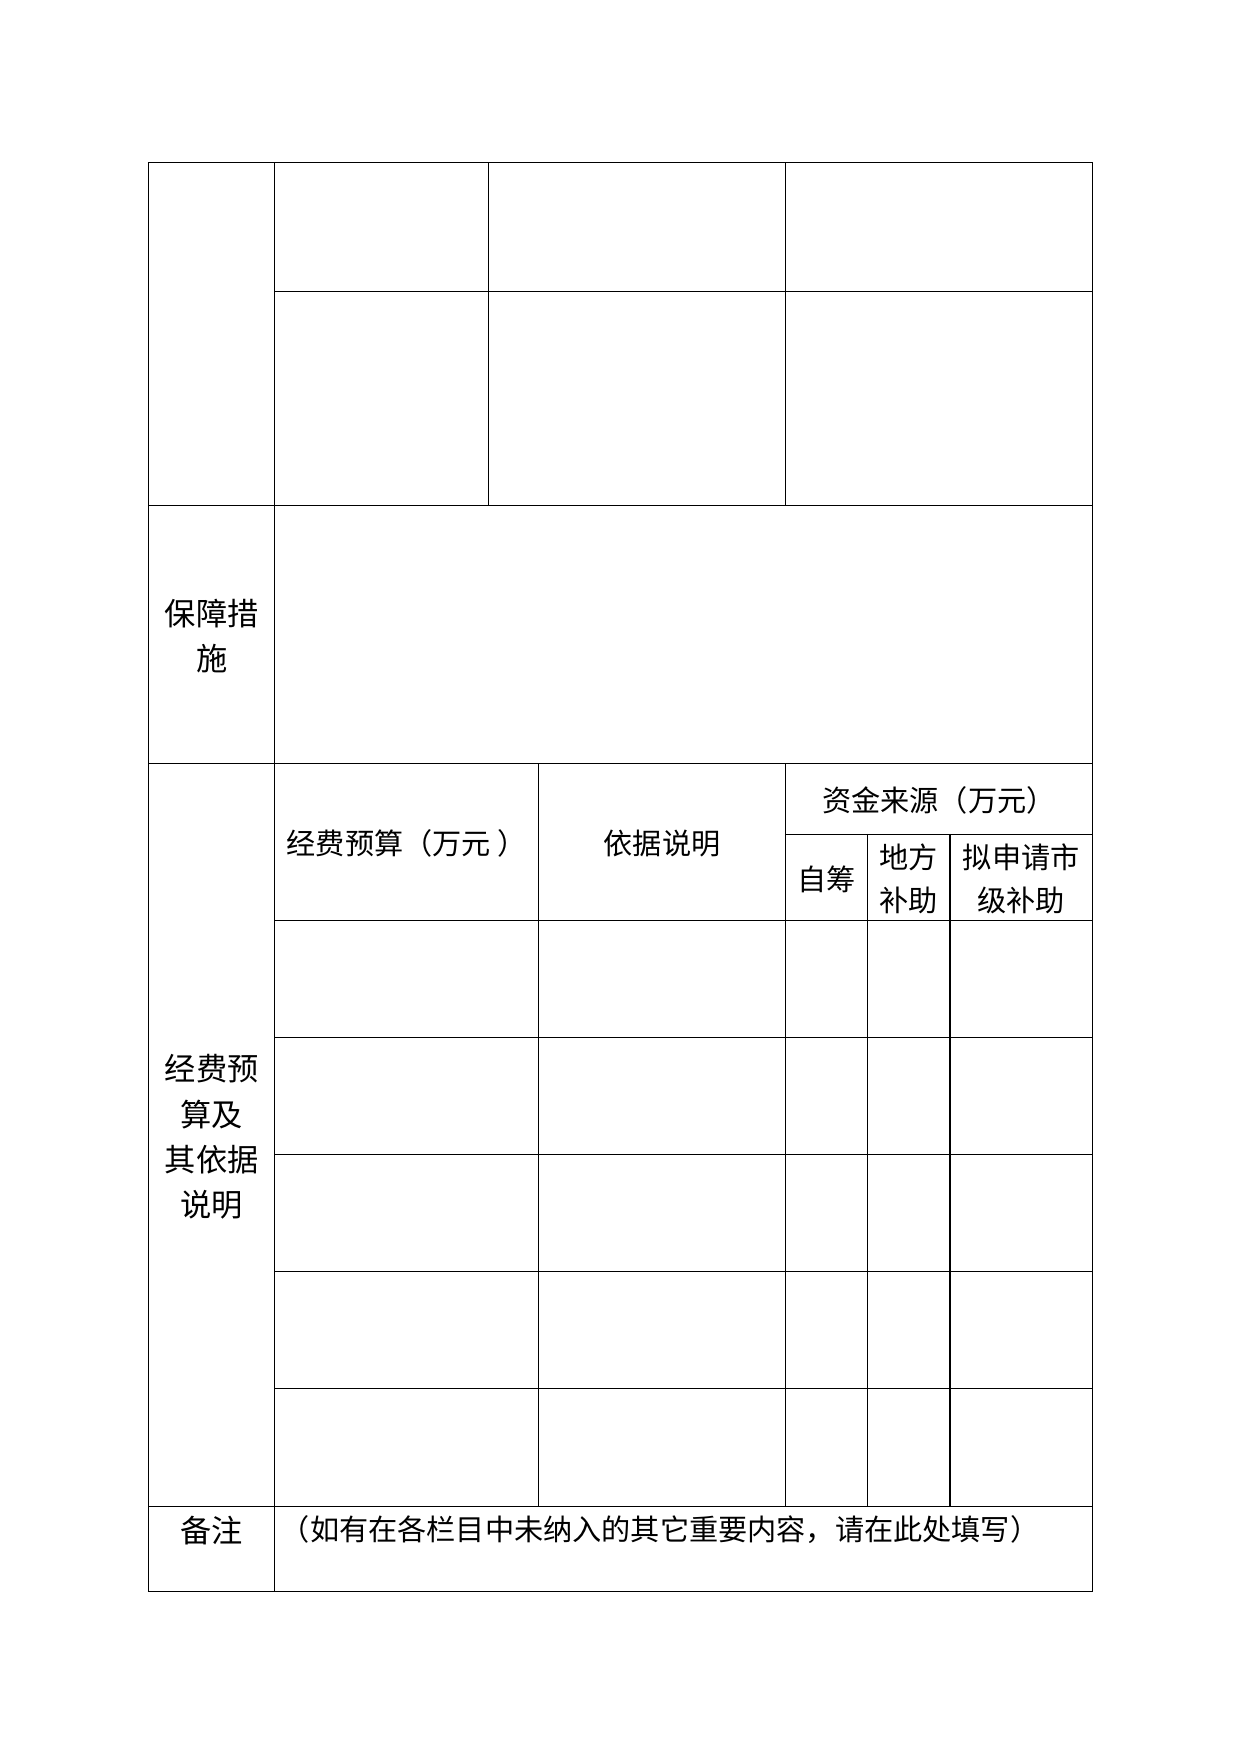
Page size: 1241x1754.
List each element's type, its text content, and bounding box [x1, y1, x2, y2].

table_cell 经费预算（万元 ） [275, 764, 538, 919]
table_cell [786, 1272, 867, 1388]
table_cell [786, 1038, 867, 1154]
table_cell 保障措施 [149, 506, 274, 763]
table_cell [868, 1389, 949, 1506]
table_cell [951, 921, 1092, 1037]
table_cell 资金来源（万元） [786, 764, 1092, 834]
table_cell [275, 1389, 538, 1506]
table_cell [489, 292, 785, 505]
table_cell [786, 1155, 867, 1271]
table_cell [275, 1038, 538, 1154]
table_cell [786, 921, 867, 1037]
table_cell [275, 292, 488, 505]
table_cell [868, 1038, 949, 1154]
table_cell 依据说明 [539, 764, 785, 919]
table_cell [275, 1507, 1092, 1591]
table_cell [951, 1389, 1092, 1506]
table_cell [539, 921, 785, 1037]
table_cell 备注 [149, 1507, 274, 1591]
table_cell [951, 1155, 1092, 1271]
table_cell [539, 1389, 785, 1506]
table_cell 自筹 [786, 835, 867, 919]
table_cell [275, 1155, 538, 1271]
table_cell [786, 292, 1092, 505]
table_cell [951, 1038, 1092, 1154]
table_cell [539, 1155, 785, 1271]
table_cell [786, 163, 1092, 291]
table_cell [275, 506, 1092, 763]
table_cell [539, 1272, 785, 1388]
table_cell [951, 1272, 1092, 1388]
table_cell [868, 1155, 949, 1271]
table_cell [868, 921, 949, 1037]
table_cell [275, 163, 488, 291]
table_cell 地方补助 [868, 835, 949, 919]
table_cell [275, 921, 538, 1037]
table_cell [786, 1389, 867, 1506]
table_cell [539, 1038, 785, 1154]
table_cell [489, 163, 785, 291]
table_cell [868, 1272, 949, 1388]
table_cell 经费预算及 其依据说明 [149, 764, 274, 1506]
table_cell 拟申请市级补助 [951, 835, 1092, 919]
table_cell [275, 1272, 538, 1388]
